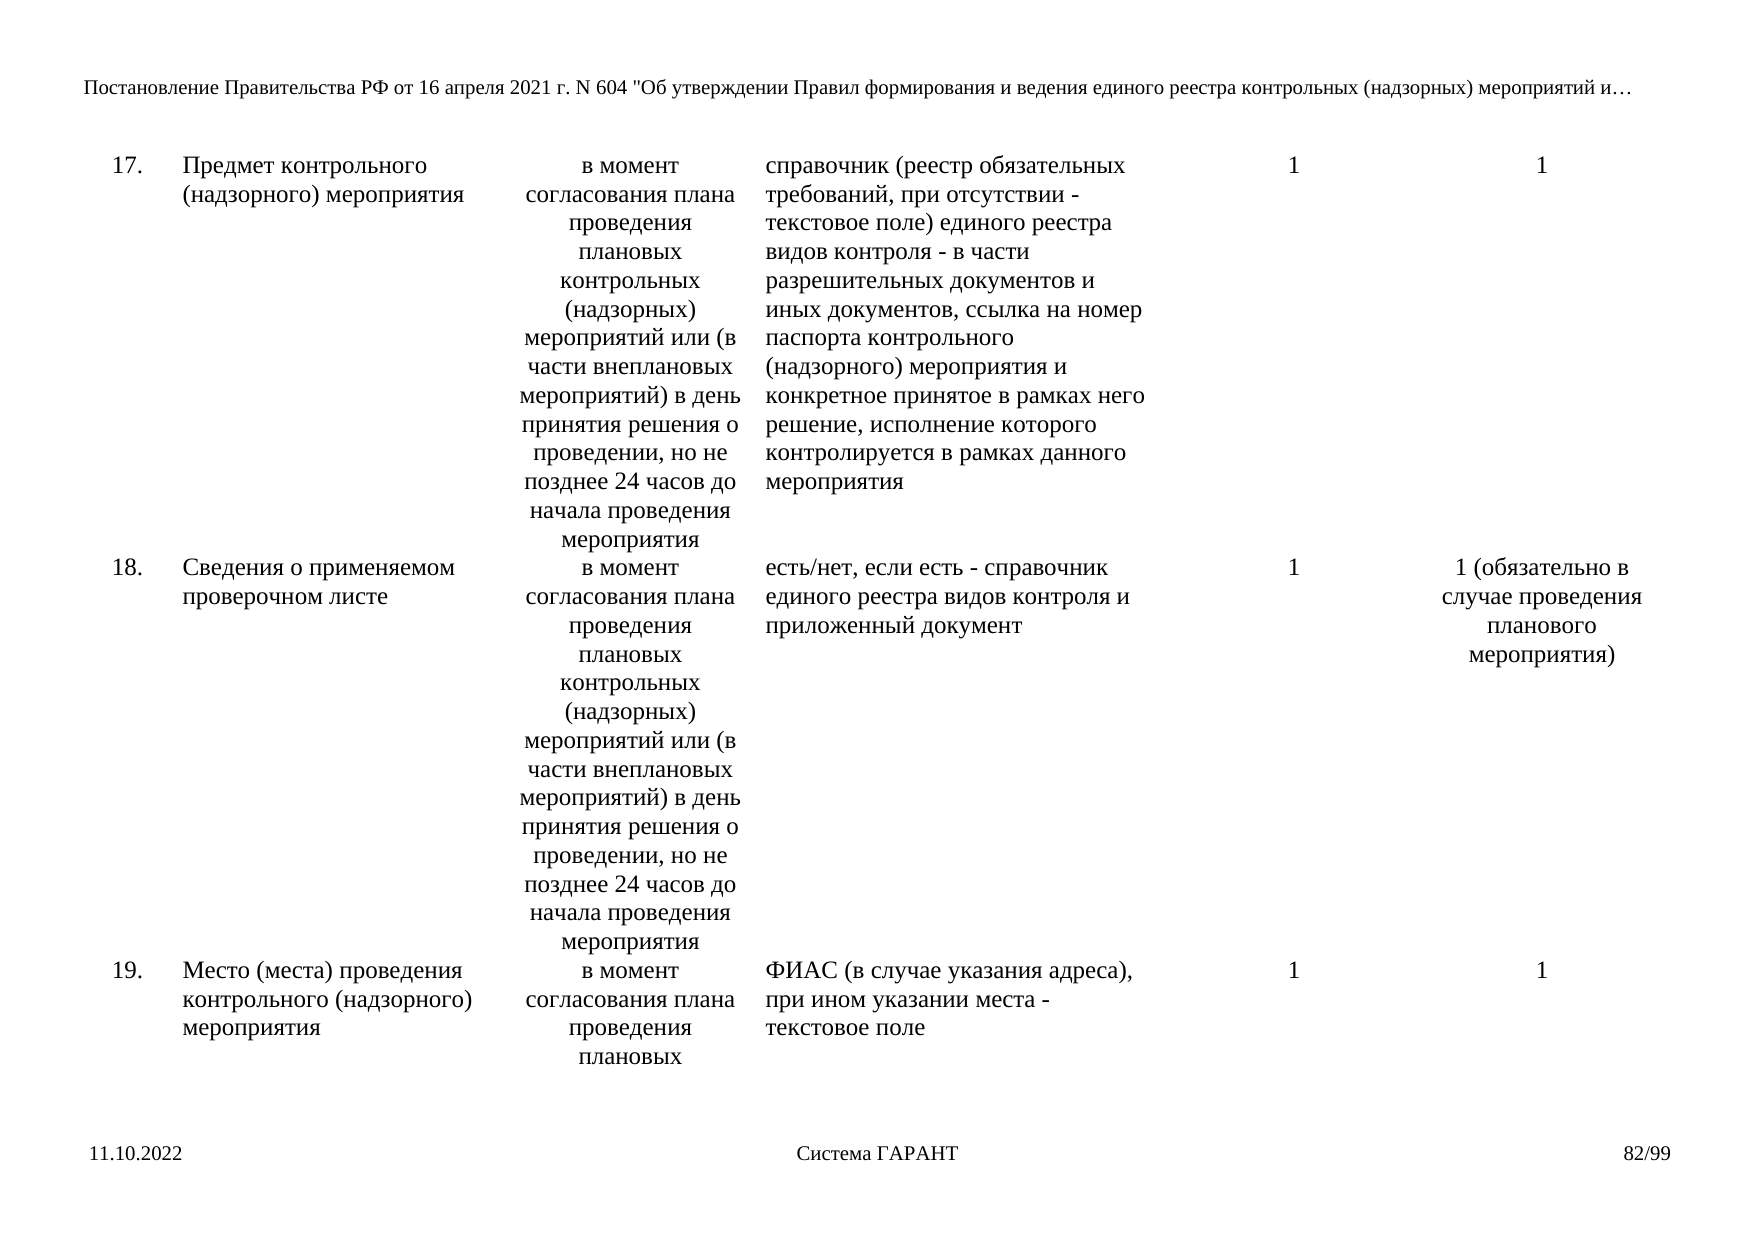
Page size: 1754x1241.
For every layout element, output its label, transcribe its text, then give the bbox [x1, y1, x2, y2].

table_cell 19. [84, 955, 171, 1070]
table_cell в момент согласования плана проведения плановых контрольных (надзорных) мероприятий или (в части внеплановых мероприятий) в день принятия решения о проведении, но не позднее 24 часов до начала проведения мероприятия [506, 553, 754, 955]
table_cell 1 [1425, 150, 1658, 552]
table_cell 17. [84, 150, 171, 552]
table_cell 1 [1425, 955, 1658, 1070]
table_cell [754, 955, 1163, 1070]
table_cell 1 (обязательно в случае проведения планового мероприятия) [1425, 553, 1658, 955]
table_cell 1 [1163, 150, 1425, 552]
table_cell есть/нет, если есть - справочник единого реестра видов контроля и приложенный документ [754, 553, 1163, 955]
table_cell 18. [84, 553, 171, 955]
table_cell справочник (реестр обязательных требований, при отсутствии - текстовое поле) единого реестра видов контроля - в части разрешительных документов и иных документов, ссылка на номер паспорта контрольного (надзорного) мероприятия и конкретное принятое в рамках него решение, исполнение которого контролируется в рамках данного мероприятия [754, 150, 1163, 552]
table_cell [171, 955, 506, 1070]
table_cell в момент согласования плана проведения плановых контрольных (надзорных) мероприятий или (в части внеплановых мероприятий) в день принятия решения о проведении, но не позднее 24 часов до начала проведения мероприятия [506, 150, 754, 552]
table_cell Предмет контрольного (надзорного) мероприятия [171, 150, 506, 552]
table_cell 1 [1163, 553, 1425, 955]
table_cell Сведения о применяемом проверочном листе [171, 553, 506, 955]
table_cell 1 [1163, 955, 1425, 1070]
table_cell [506, 955, 754, 1070]
